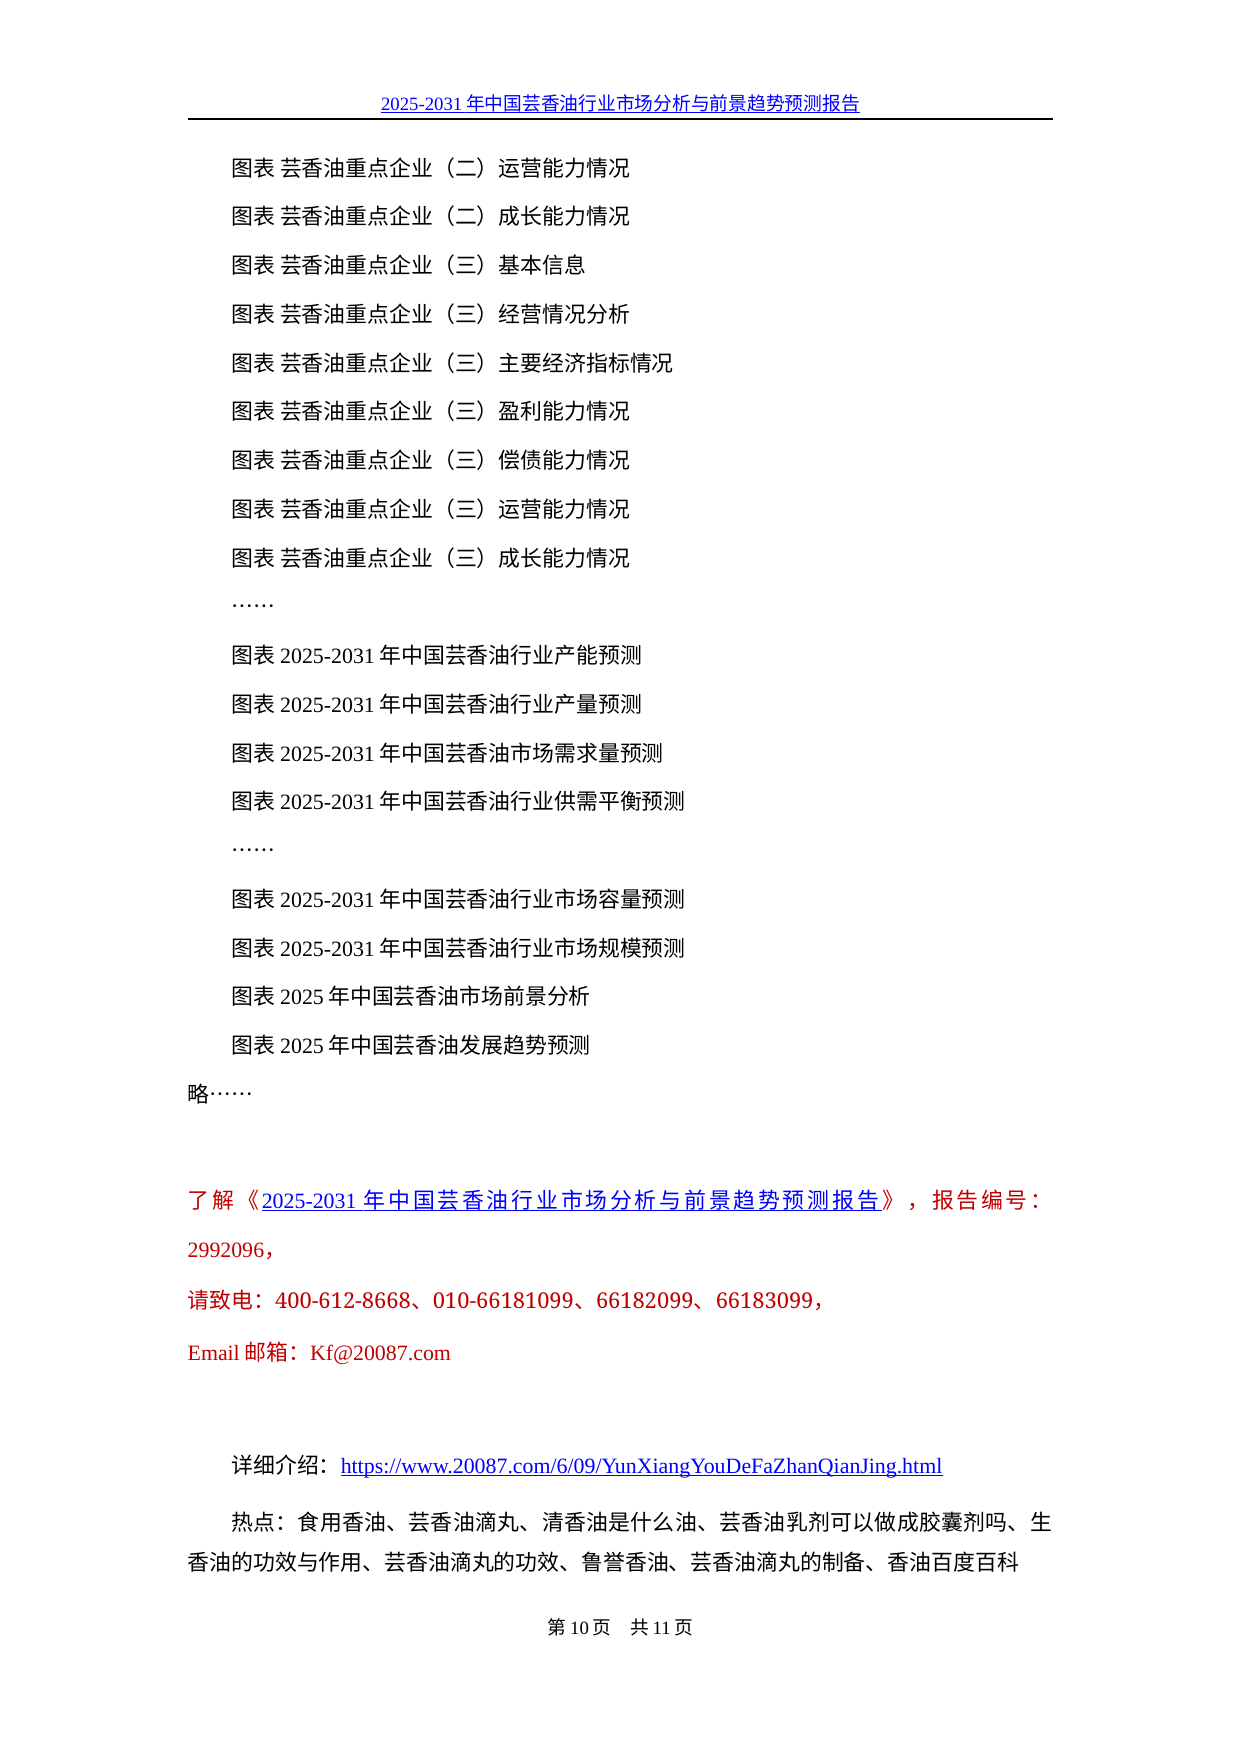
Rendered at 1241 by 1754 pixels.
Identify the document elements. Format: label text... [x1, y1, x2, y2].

text Email邮箱：Kf@20087.com [187, 1335, 1053, 1367]
text 详细介绍：https://www.20087.com/6/09/YunXiangYouDeFaZhanQianJing.html [187, 1448, 1053, 1480]
text 了解《2025-2031年中国芸香油行业市场分析与前景趋势预测报告》，报告编号：2992096， [187, 1183, 1053, 1264]
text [187, 150, 1053, 1109]
text 请致电：400-612-8668、010-66181099、66182099、66183099， [187, 1283, 1053, 1316]
text 热点：食用香油、芸香油滴丸、清香油是什么油、芸香油乳剂可以做成胶囊剂吗、生香油的功效与作用、芸香油滴丸的功效、鲁誉香油、芸香油滴丸的制备、香油百度百科 [187, 1504, 1053, 1577]
